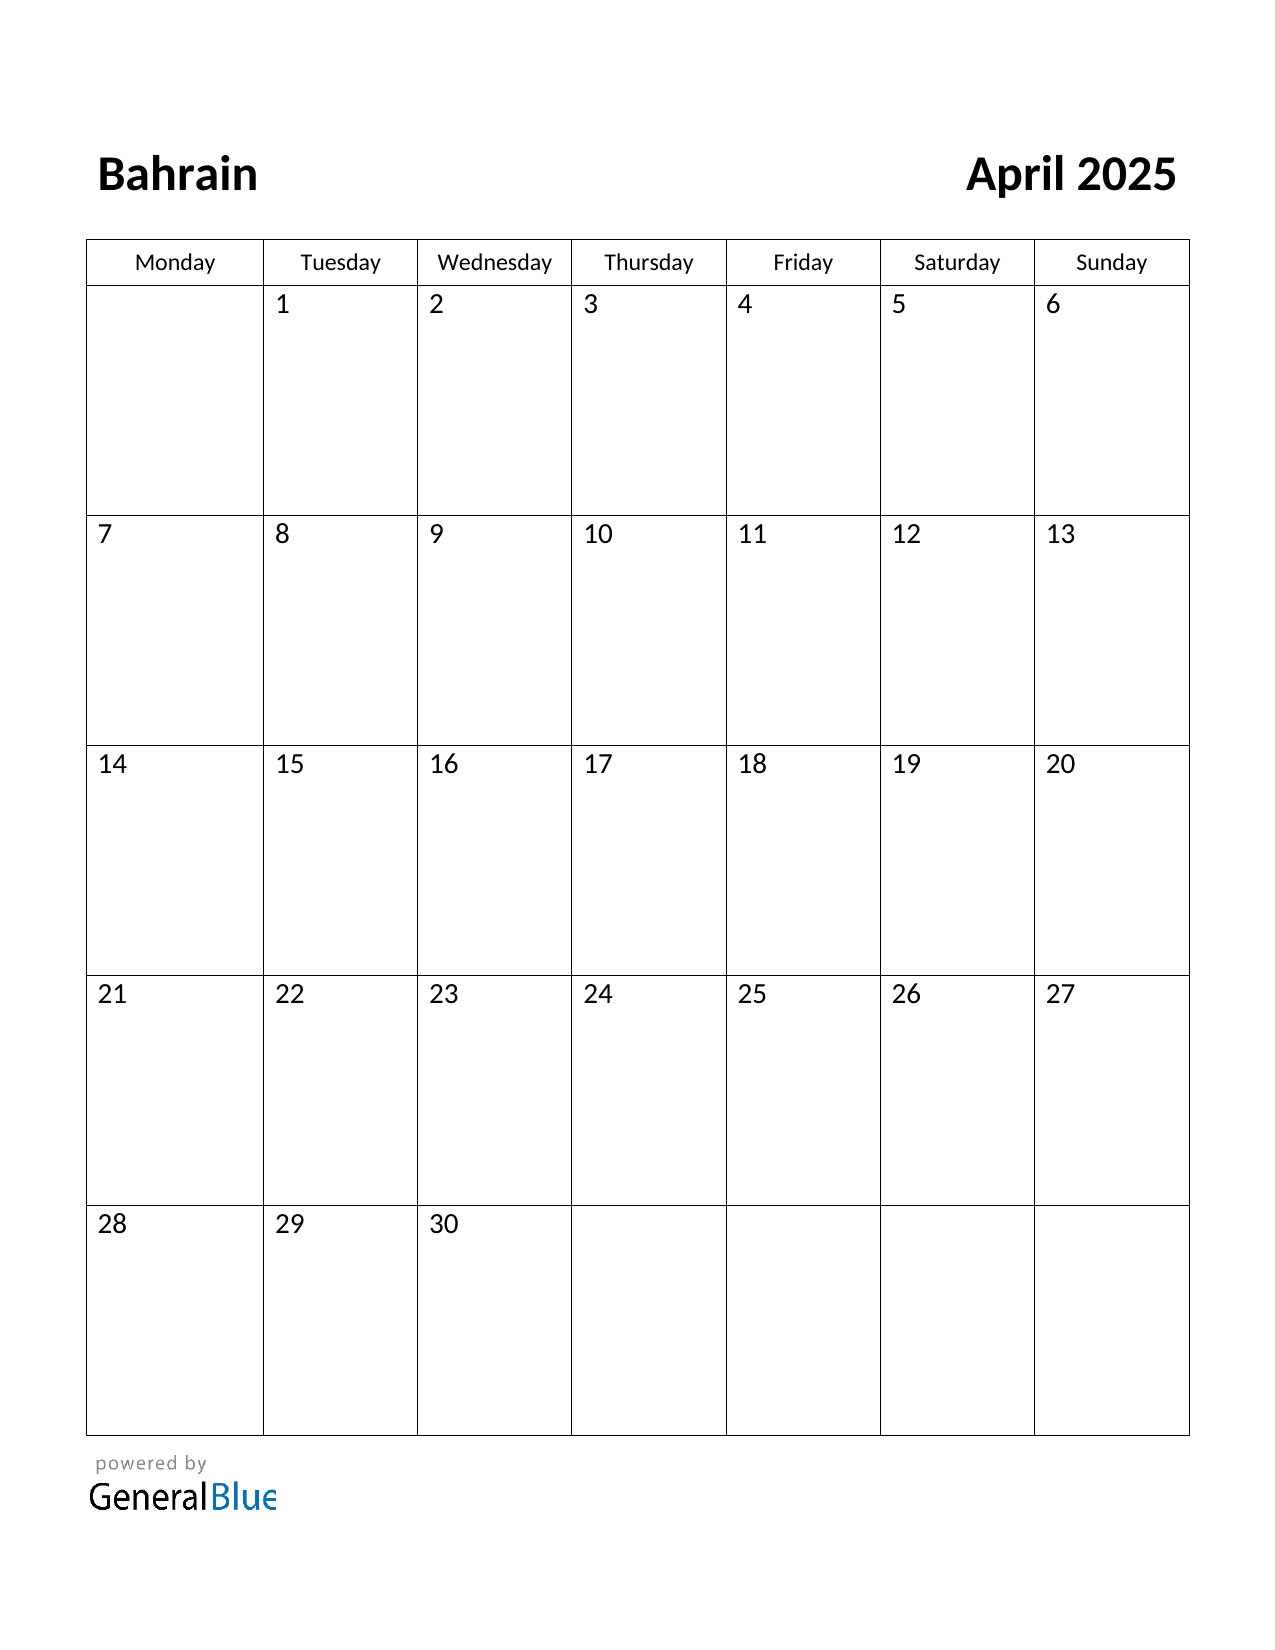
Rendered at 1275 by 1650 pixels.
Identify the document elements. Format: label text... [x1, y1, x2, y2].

table_cell [727, 318, 880, 514]
table_cell 9 [418, 516, 571, 548]
table_cell [727, 1238, 880, 1434]
table_cell 27 [1035, 976, 1189, 1008]
table_header April 2025 [572, 105, 1189, 239]
table_cell [1035, 548, 1189, 744]
table_cell Tuesday [264, 240, 417, 284]
table_cell 4 [727, 286, 880, 318]
table_cell [1035, 1238, 1189, 1434]
table_cell 11 [727, 516, 880, 548]
table_cell 16 [418, 746, 571, 778]
table_cell [418, 1238, 571, 1434]
table_cell 21 [87, 976, 263, 1008]
table_cell 19 [881, 746, 1034, 778]
table_cell [264, 318, 417, 514]
table_cell [87, 1008, 263, 1204]
table_cell [727, 1206, 880, 1238]
table_cell [87, 286, 263, 318]
table_cell [86, 1436, 1189, 1534]
table_cell [572, 548, 726, 744]
table_cell [881, 778, 1034, 974]
table_cell Wednesday [418, 240, 571, 284]
table_cell Saturday [881, 240, 1034, 284]
table_cell [1035, 318, 1189, 514]
table_cell [572, 1238, 726, 1434]
table_cell [881, 1008, 1034, 1204]
table_cell [727, 1008, 880, 1204]
table_cell 30 [418, 1206, 571, 1238]
table_cell [572, 318, 726, 514]
table_cell [87, 778, 263, 974]
table_cell [418, 778, 571, 974]
table_cell [572, 1206, 726, 1238]
table_cell 7 [87, 516, 263, 548]
table_cell [1035, 1206, 1189, 1238]
table_cell 26 [881, 976, 1034, 1008]
table_cell [264, 1238, 417, 1434]
table_cell 8 [264, 516, 417, 548]
table_cell Friday [727, 240, 880, 284]
table_cell [418, 318, 571, 514]
table_cell [264, 778, 417, 974]
table_cell [87, 318, 263, 514]
table_cell 20 [1035, 746, 1189, 778]
table_cell 6 [1035, 286, 1189, 318]
table_cell [572, 778, 726, 974]
table_cell [881, 548, 1034, 744]
table_cell [264, 548, 417, 744]
table_cell [881, 1238, 1034, 1434]
table_cell 3 [572, 286, 726, 318]
table_cell [1035, 778, 1189, 974]
table_cell 29 [264, 1206, 417, 1238]
table_cell 23 [418, 976, 571, 1008]
table_cell [727, 778, 880, 974]
table_cell Monday [87, 240, 263, 284]
table_cell [418, 1008, 571, 1204]
table_cell 13 [1035, 516, 1189, 548]
table_cell [1035, 1008, 1189, 1204]
table_cell 17 [572, 746, 726, 778]
table_cell Sunday [1035, 240, 1189, 284]
table_header Bahrain [86, 105, 572, 239]
table_cell [264, 1008, 417, 1204]
table_cell 12 [881, 516, 1034, 548]
table_cell [572, 1008, 726, 1204]
table_cell [418, 548, 571, 744]
table_cell 18 [727, 746, 880, 778]
table_cell 24 [572, 976, 726, 1008]
table_cell 10 [572, 516, 726, 548]
table_cell 14 [87, 746, 263, 778]
table_cell [87, 1238, 263, 1434]
table_cell [727, 548, 880, 744]
table_cell 5 [881, 286, 1034, 318]
table_cell Thursday [572, 240, 726, 284]
table_cell [881, 318, 1034, 514]
table_cell [87, 548, 263, 744]
table_cell 2 [418, 286, 571, 318]
picture [88, 1452, 276, 1515]
table_cell [881, 1206, 1034, 1238]
table_cell 15 [264, 746, 417, 778]
table_cell 25 [727, 976, 880, 1008]
table_cell 22 [264, 976, 417, 1008]
table_cell 28 [87, 1206, 263, 1238]
table_cell 1 [264, 286, 417, 318]
